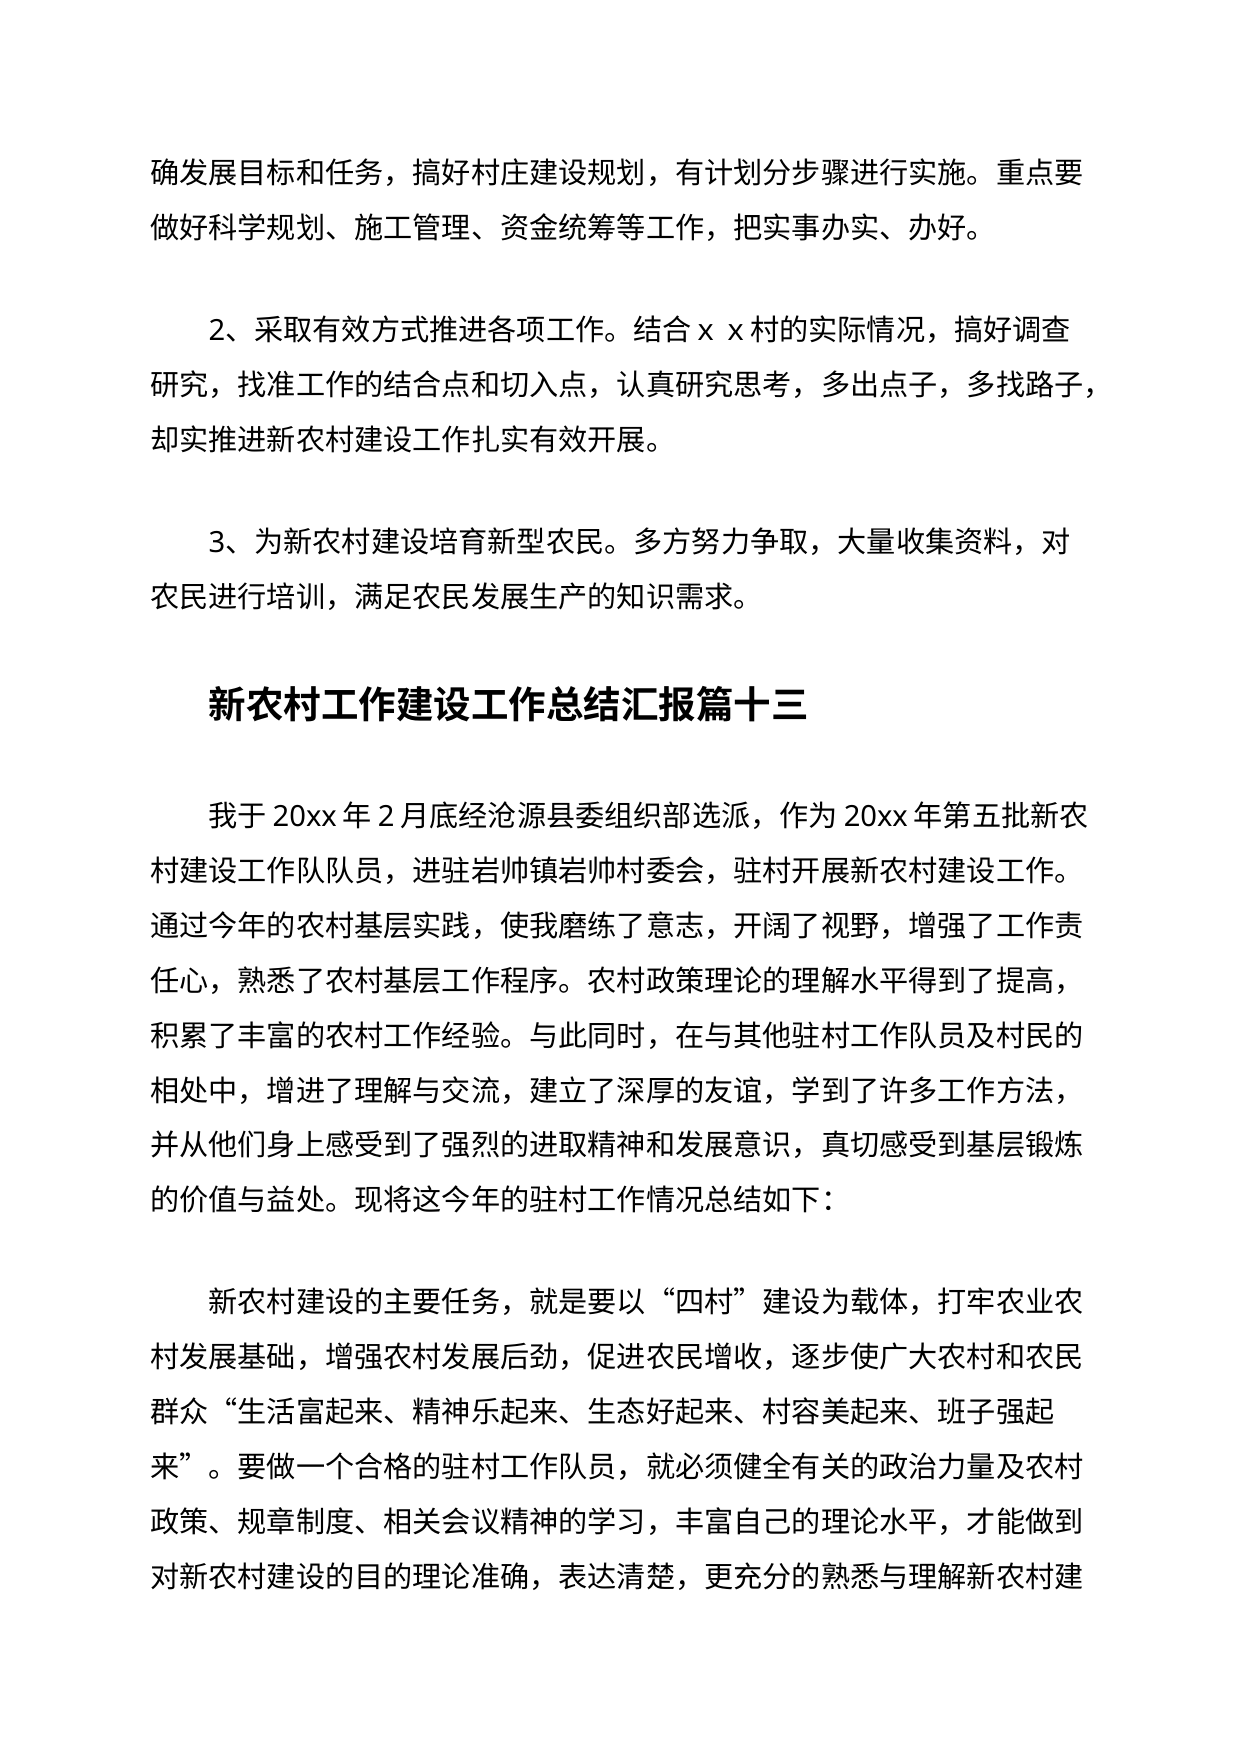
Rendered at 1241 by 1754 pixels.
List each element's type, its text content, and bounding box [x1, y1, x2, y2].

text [150, 150, 1090, 247]
text 新农村工作建设工作总结汇报篇十三 [150, 675, 1090, 729]
text 3、为新农村建设培育新型农民。多方努力争取，大量收集资料，对农民进行培训，满足农民发展生产的知识需求。 [150, 518, 1090, 616]
text 2、采取有效方式推进各项工作。结合ｘｘ村的实际情况，搞好调查研究，找准工作的结合点和切入点，认真研究思考，多出点子，多找路子，却实推进新农村建设工作扎实有效开展。 [150, 307, 1090, 459]
text 我于20xx年2月底经沧源县委组织部选派，作为20xx年第五批新农村建设工作队队员，进驻岩帅镇岩帅村委会，驻村开展新农村建设工作。通过今年的农村基层实践，使我磨练了意志，开阔了视野，增强了工作责任心，熟悉了农村基层工作程序。农村政策理论的理解水平得到了提高，积累了丰富的农村工作经验。与此同时，在与其他驻村工作队员及村民的相处中，增进了理解与交流，建立了深厚的友谊，学到了许多工作方法，并从他们身上感受到了强烈的进取精神和发展意识，真切感受到基层锻炼的价值与益处。现将这今年的驻村工作情况总结如下： [150, 792, 1090, 1219]
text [150, 1279, 1090, 1595]
